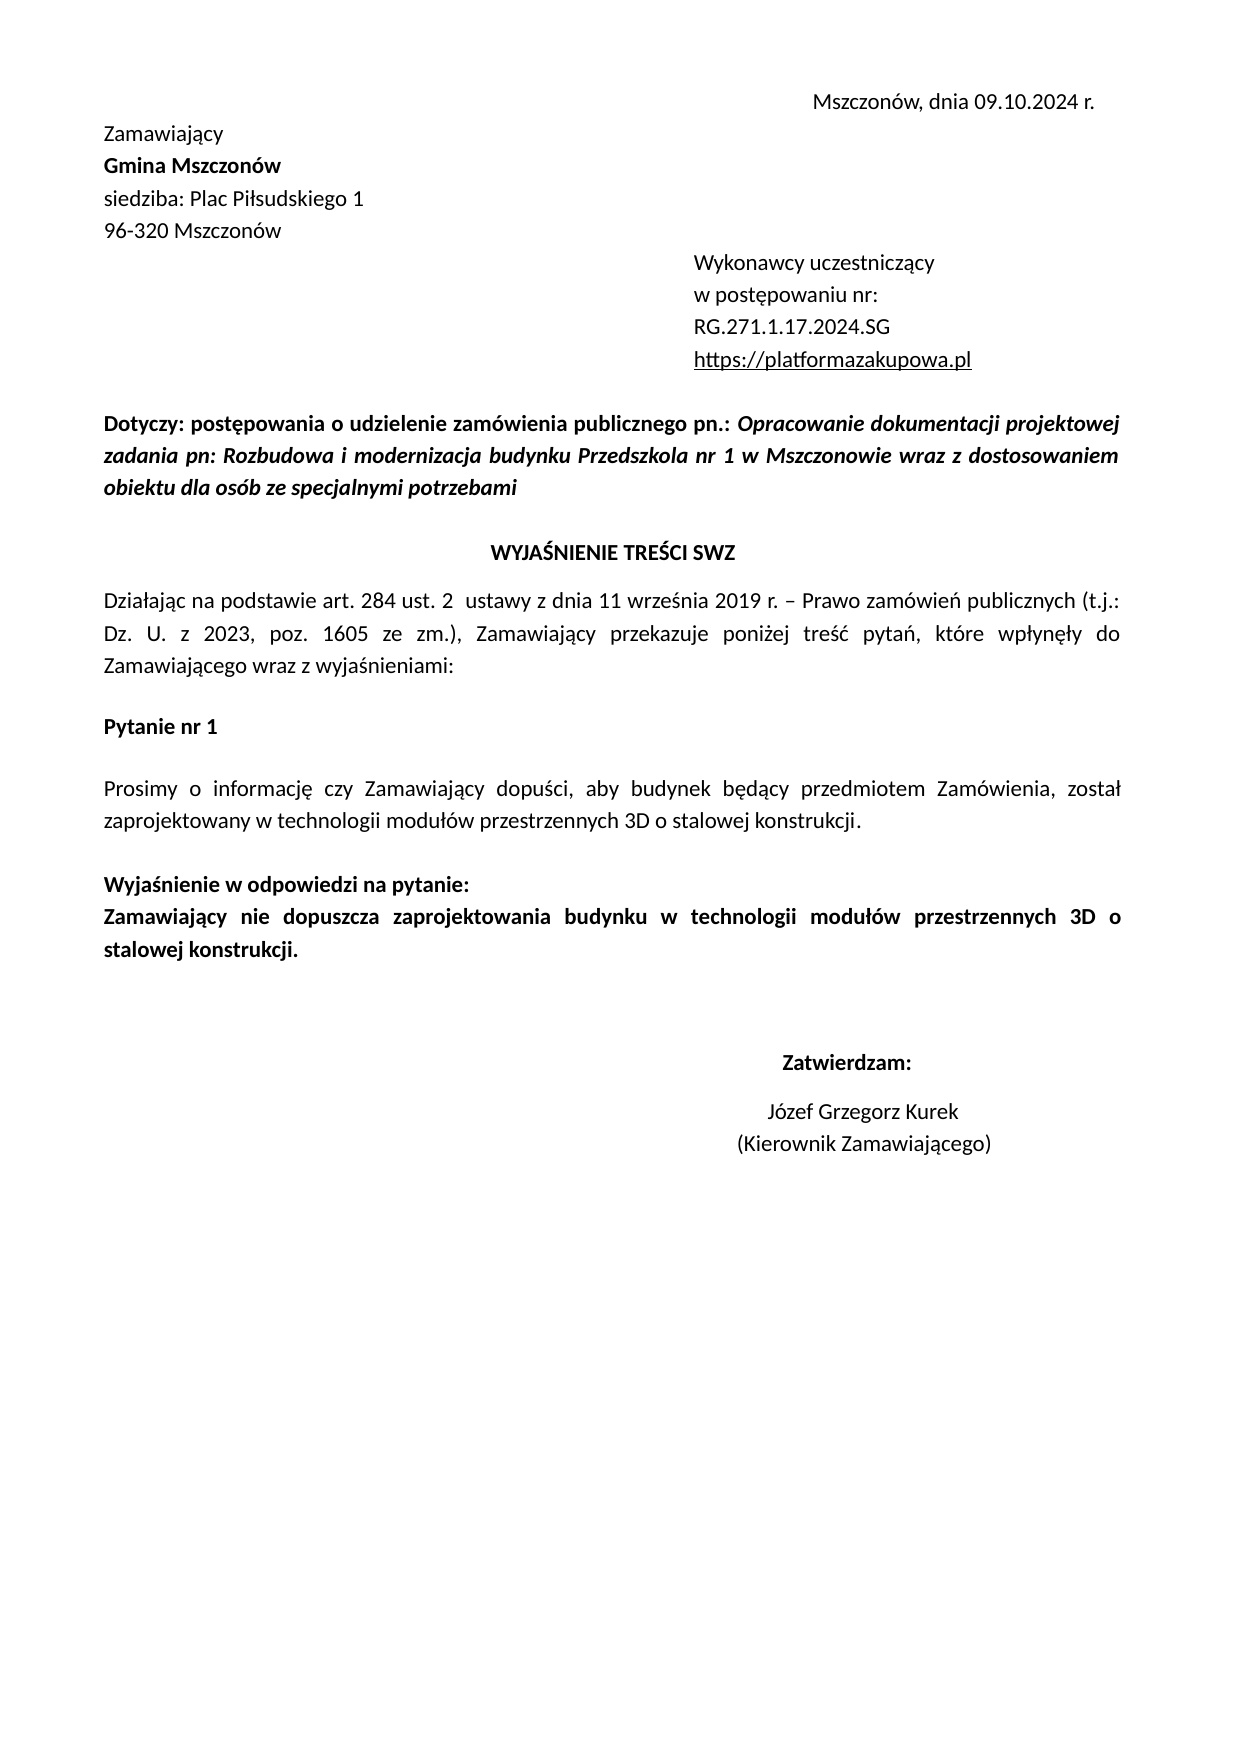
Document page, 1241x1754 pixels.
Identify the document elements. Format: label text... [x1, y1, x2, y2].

text Gmina Mszczonów [103, 152, 1122, 179]
text Dotyczy: postępowania o udzielenie zamówienia publicznego pn.: Opracowanie dokumentacji projektowej zadania pn: Rozbudowa i modernizacja budynku Przedszkola nr 1 w Mszczonowie wraz z dostosowaniem obiektu dla osób ze specjalnymi potrzebami [103, 409, 1122, 501]
text RG.271.1.17.2024.SG [620, 312, 1122, 341]
text Zamawiający nie dopuszcza zaprojektowania budynku w technologii modułów przestrzennych 3D o stalowej konstrukcji. [103, 902, 1122, 963]
text Mszczonów, dnia 09.10.2024 r. [812, 87, 1122, 115]
text siedziba: Plac Piłsudskiego 1 [103, 184, 1122, 212]
text Wykonawcy uczestniczący [103, 248, 1122, 276]
text Wyjaśnienie w odpowiedzi na pytanie: [103, 870, 1122, 898]
text Zatwierdzam: [103, 1048, 1122, 1076]
text https://platformazakupowa.pl [620, 345, 1122, 373]
text WYJAŚNIENIE TREŚCI SWZ [103, 538, 1122, 566]
text (Kierownik Zamawiającego) [103, 1129, 1122, 1157]
text Józef Grzegorz Kurek [693, 1097, 1122, 1125]
text Prosimy o informację czy Zamawiający dopuści, aby budynek będący przedmiotem Zamówienia, został zaprojektowany w technologii modułów przestrzennych 3D o stalowej konstrukcji. [103, 774, 1122, 834]
text Działając na podstawie art. 284 ust. 2 ustawy z dnia 11 września 2019 r. – Prawo zamówień publicznych (t.j.: Dz. U. z 2023, poz. 1605 ze zm.), Zamawiający przekazuje poniżej treść pytań, które wpłynęły do Zamawiającego wraz z wyjaśnieniami: [103, 587, 1122, 679]
text Zamawiający [103, 119, 1122, 147]
text Pytanie nr 1 [103, 712, 1122, 740]
text w postępowaniu nr: [620, 280, 1122, 308]
text 96-320 Mszczonów [103, 216, 1122, 244]
